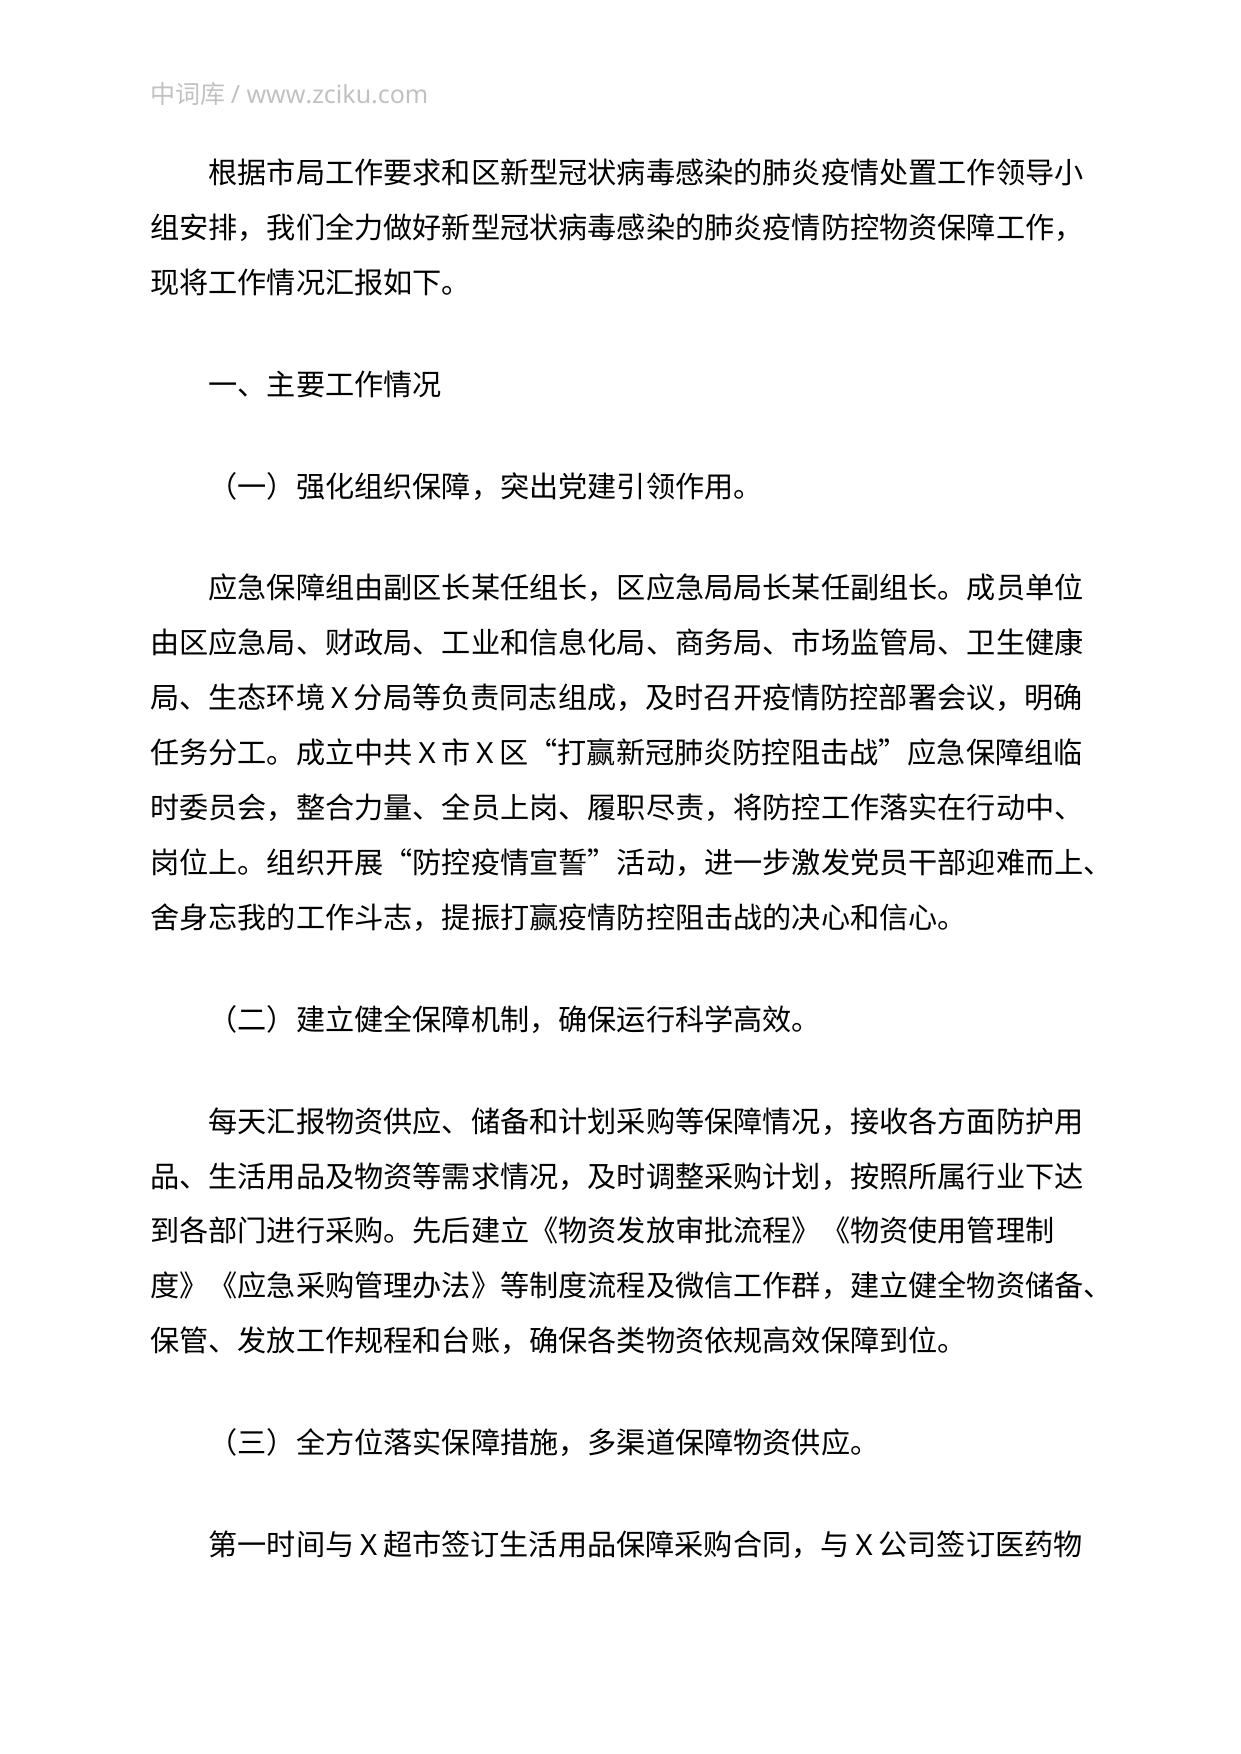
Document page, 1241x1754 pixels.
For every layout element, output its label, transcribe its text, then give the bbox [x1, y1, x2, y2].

text 一、主要工作情况 [150, 362, 1090, 404]
text 每天汇报物资供应、储备和计划采购等保障情况，接收各方面防护用品、生活用品及物资等需求情况，及时调整采购计划，按照所属行业下达到各部门进行采购。先后建立《物资发放审批流程》《物资使用管理制度》《应急采购管理办法》等制度流程及微信工作群，建立健全物资储备、保管、发放工作规程和台账，确保各类物资依规高效保障到位。 [150, 1098, 1090, 1360]
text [150, 1521, 1090, 1564]
text 应急保障组由副区长某任组长，区应急局局长某任副组长。成员单位由区应急局、财政局、工业和信息化局、商务局、市场监管局、卫生健康局、生态环境X分局等负责同志组成，及时召开疫情防控部署会议，明确任务分工。成立中共X市X区“打赢新冠肺炎防控阻击战”应急保障组临时委员会，整合力量、全员上岗、履职尽责，将防控工作落实在行动中、岗位上。组织开展“防控疫情宣誓”活动，进一步激发党员干部迎难而上、舍身忘我的工作斗志，提振打赢疫情防控阻击战的决心和信心。 [150, 565, 1090, 937]
text 根据市局工作要求和区新型冠状病毒感染的肺炎疫情处置工作领导小组安排，我们全力做好新型冠状病毒感染的肺炎疫情防控物资保障工作，现将工作情况汇报如下。 [150, 150, 1090, 302]
text （一）强化组织保障，突出党建引领作用。 [150, 463, 1090, 506]
text （三）全方位落实保障措施，多渠道保障物资供应。 [150, 1419, 1090, 1462]
text （二）建立健全保障机制，确保运行科学高效。 [150, 996, 1090, 1039]
